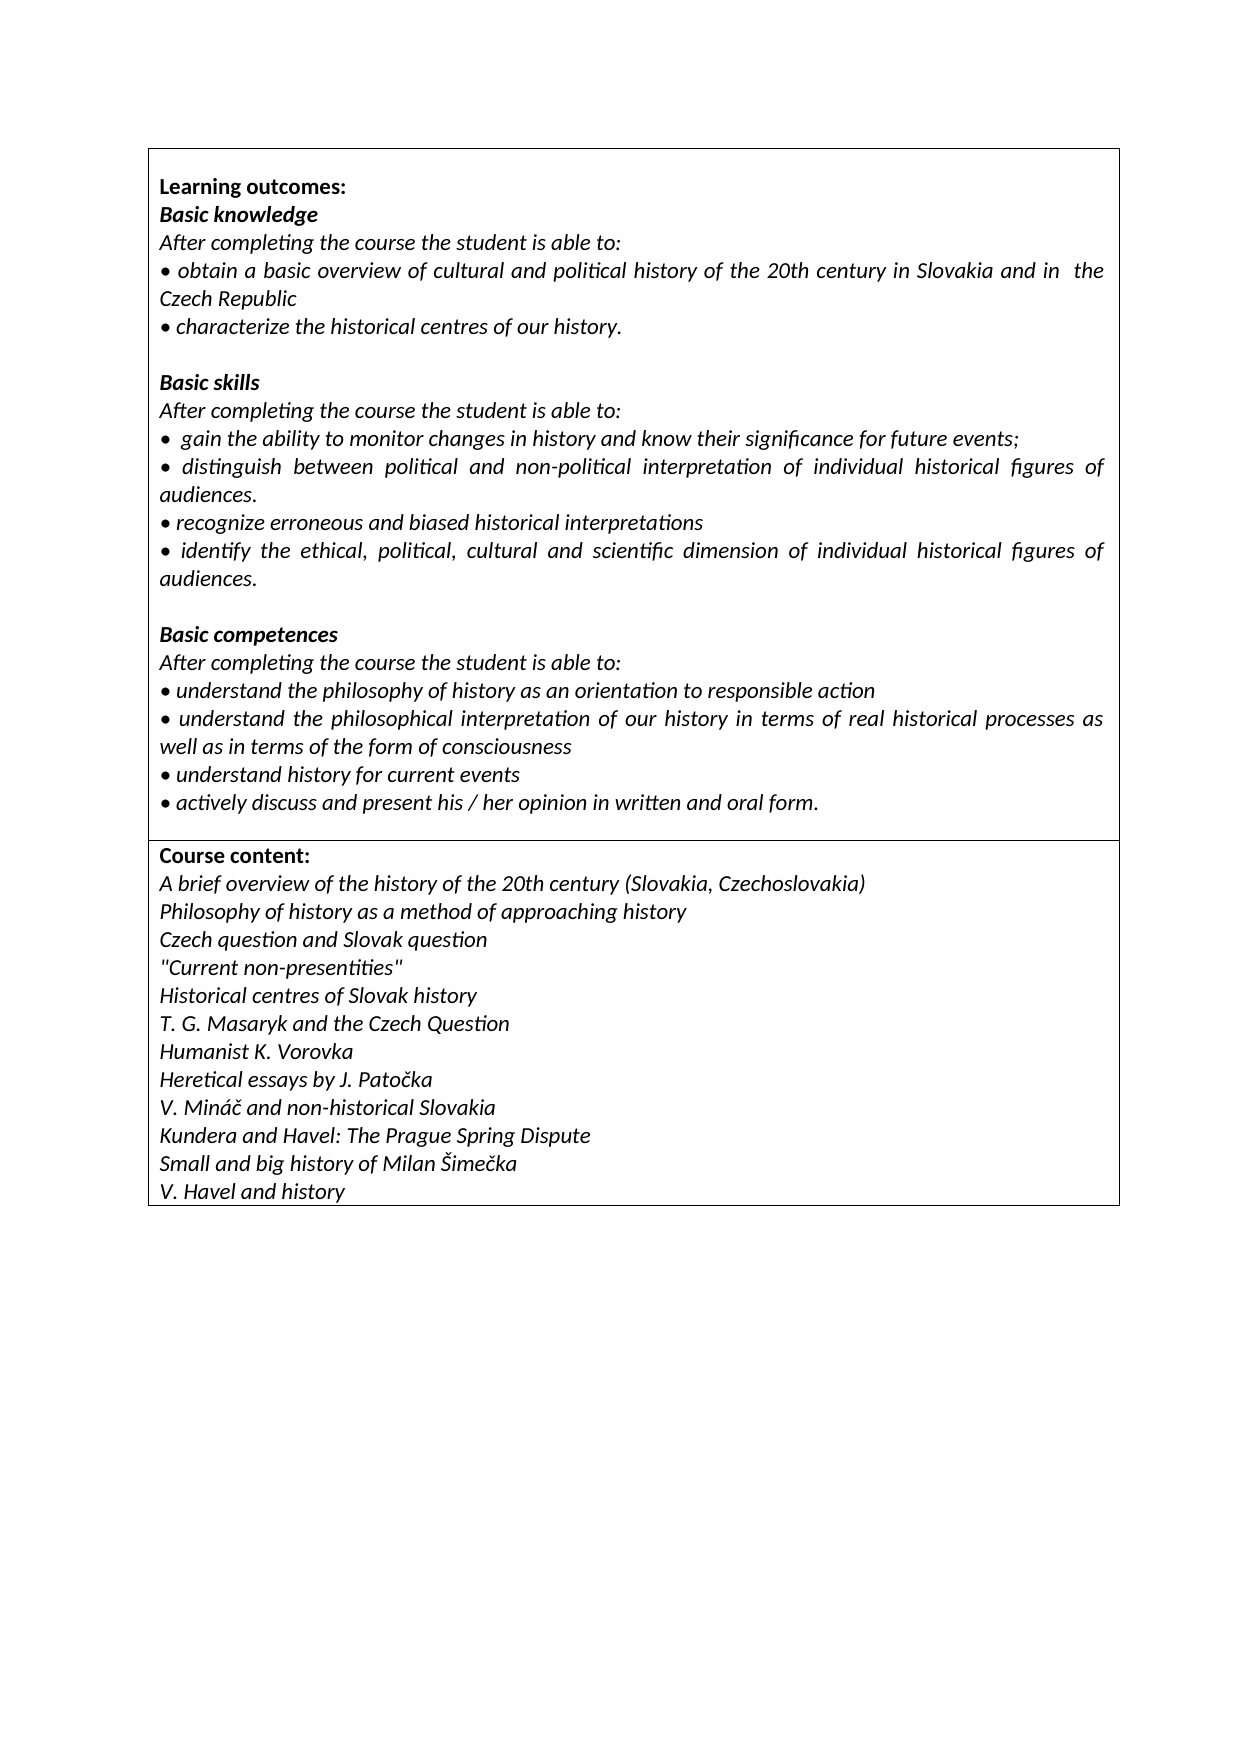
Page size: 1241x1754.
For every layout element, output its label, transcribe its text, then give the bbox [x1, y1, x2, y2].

table_cell Course content: A brief overview of the history of the 20th century (Slovakia, Czechoslovakia) Philosophy of history as a method of approaching history Czech question and Slovak question "Current non-presentities" Historical centres of Slovak history T. G. Masaryk and the Czech Question Humanist K. Vorovka Heretical essays by J. Patočka V. Mináč and non-historical Slovakia Kundera and Havel: The Prague Spring Dispute Small and big history of Milan Šimečka V. Havel and history [149, 841, 1119, 1205]
table_cell Learning outcomes: Basic knowledge After completing the course the student is able to: • obtain a basic overview of cultural and political history of the 20th century in Slovakia and in the Czech Republic • characterize the historical centres of our history. Basic skills After completing the course the student is able to: • gain the ability to monitor changes in history and know their significance for future events; • distinguish between political and non-political interpretation of individual historical figures of audiences. • recognize erroneous and biased historical interpretations • identify the ethical, political, cultural and scientific dimension of individual historical figures of audiences. Basic competences After completing the course the student is able to: • understand the philosophy of history as an orientation to responsible action • understand the philosophical interpretation of our history in terms of real historical processes as well as in terms of the form of consciousness • understand history for current events • actively discuss and present his / her opinion in written and oral form. [149, 149, 1119, 840]
